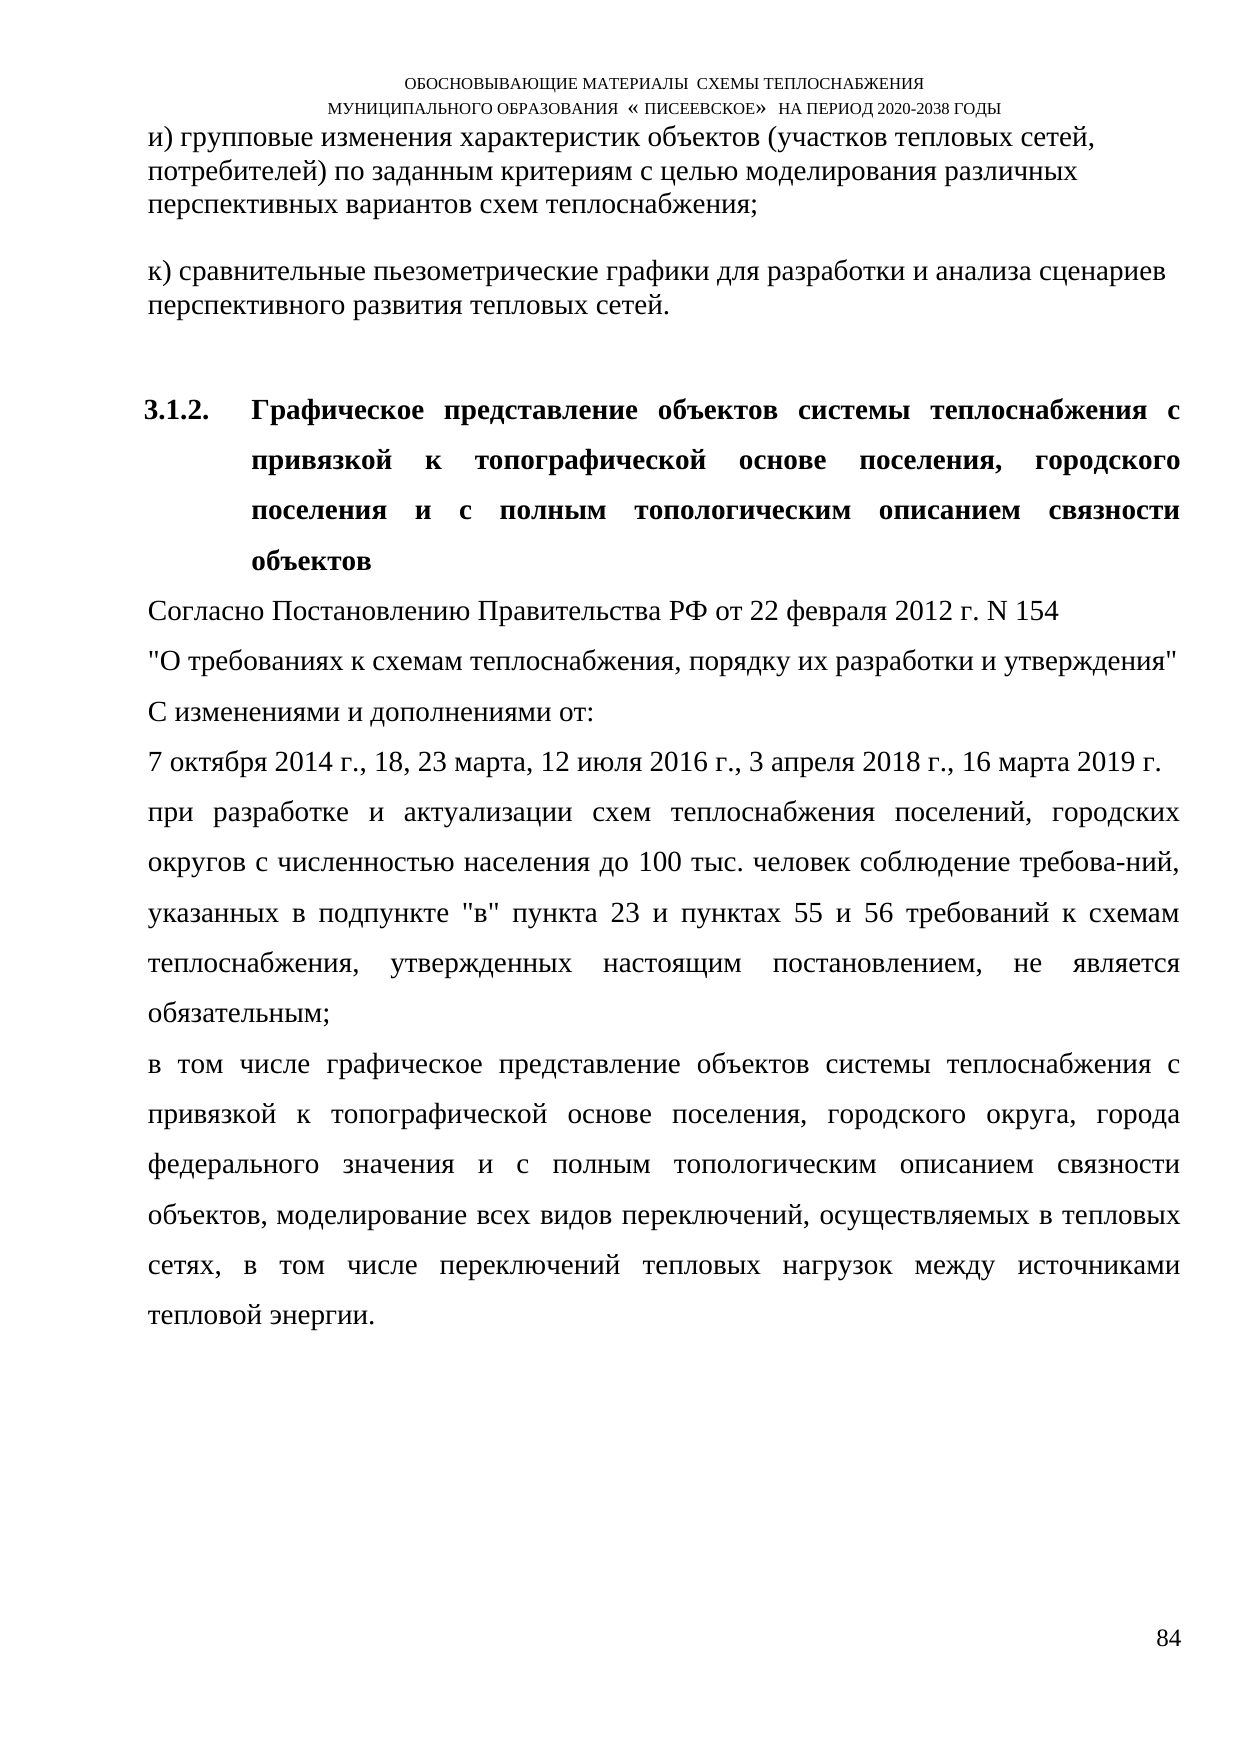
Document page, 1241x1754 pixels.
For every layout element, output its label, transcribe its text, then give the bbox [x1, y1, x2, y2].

text Согласно Постановлению Правительства РФ от 22 февраля 2012 г. N 154 [148, 593, 1181, 627]
text и) групповые изменения характеристик объектов (участков тепловых сетей, потребителей) по заданным критериям с целью моделирования различных перспективных вариантов схем теплоснабжения; [148, 119, 1181, 220]
text 7 октября 2014 г., 18, 23 марта, 12 июля 2016 г., 3 апреля 2018 г., 16 марта 2019 г. [148, 744, 1181, 777]
subtitle Графическое представление объектов системы теплоснабжения с привязкой к топографической основе поселения, городского поселения и с полным топологическим описанием связности объектов [143, 392, 1181, 576]
text в том числе графическое представление объектов системы теплоснабжения с привязкой к топографической основе поселения, городского округа, города федерального значения и с полным топологическим описанием связности объектов, моделирование всех видов переключений, осуществляемых в тепловых сетях, в том числе переключений тепловых нагрузок между источниками тепловой энергии. [148, 1046, 1181, 1331]
text "О требованиях к схемам теплоснабжения, порядку их разработки и утверждения" [148, 643, 1181, 677]
text С изменениями и дополнениями от: [148, 694, 1181, 727]
text при разработке и актуализации схем теплоснабжения поселений, городских округов с численностью населения до 100 тыс. человек соблюдение требова-ний, указанных в подпункте "в" пункта 23 и пунктах 55 и 56 требований к схемам теплоснабжения, утвержденных настоящим постановлением, не является обязательным; [148, 794, 1181, 1029]
text к) сравнительные пьезометрические графики для разработки и анализа сценариев перспективного развития тепловых сетей. [148, 253, 1181, 321]
